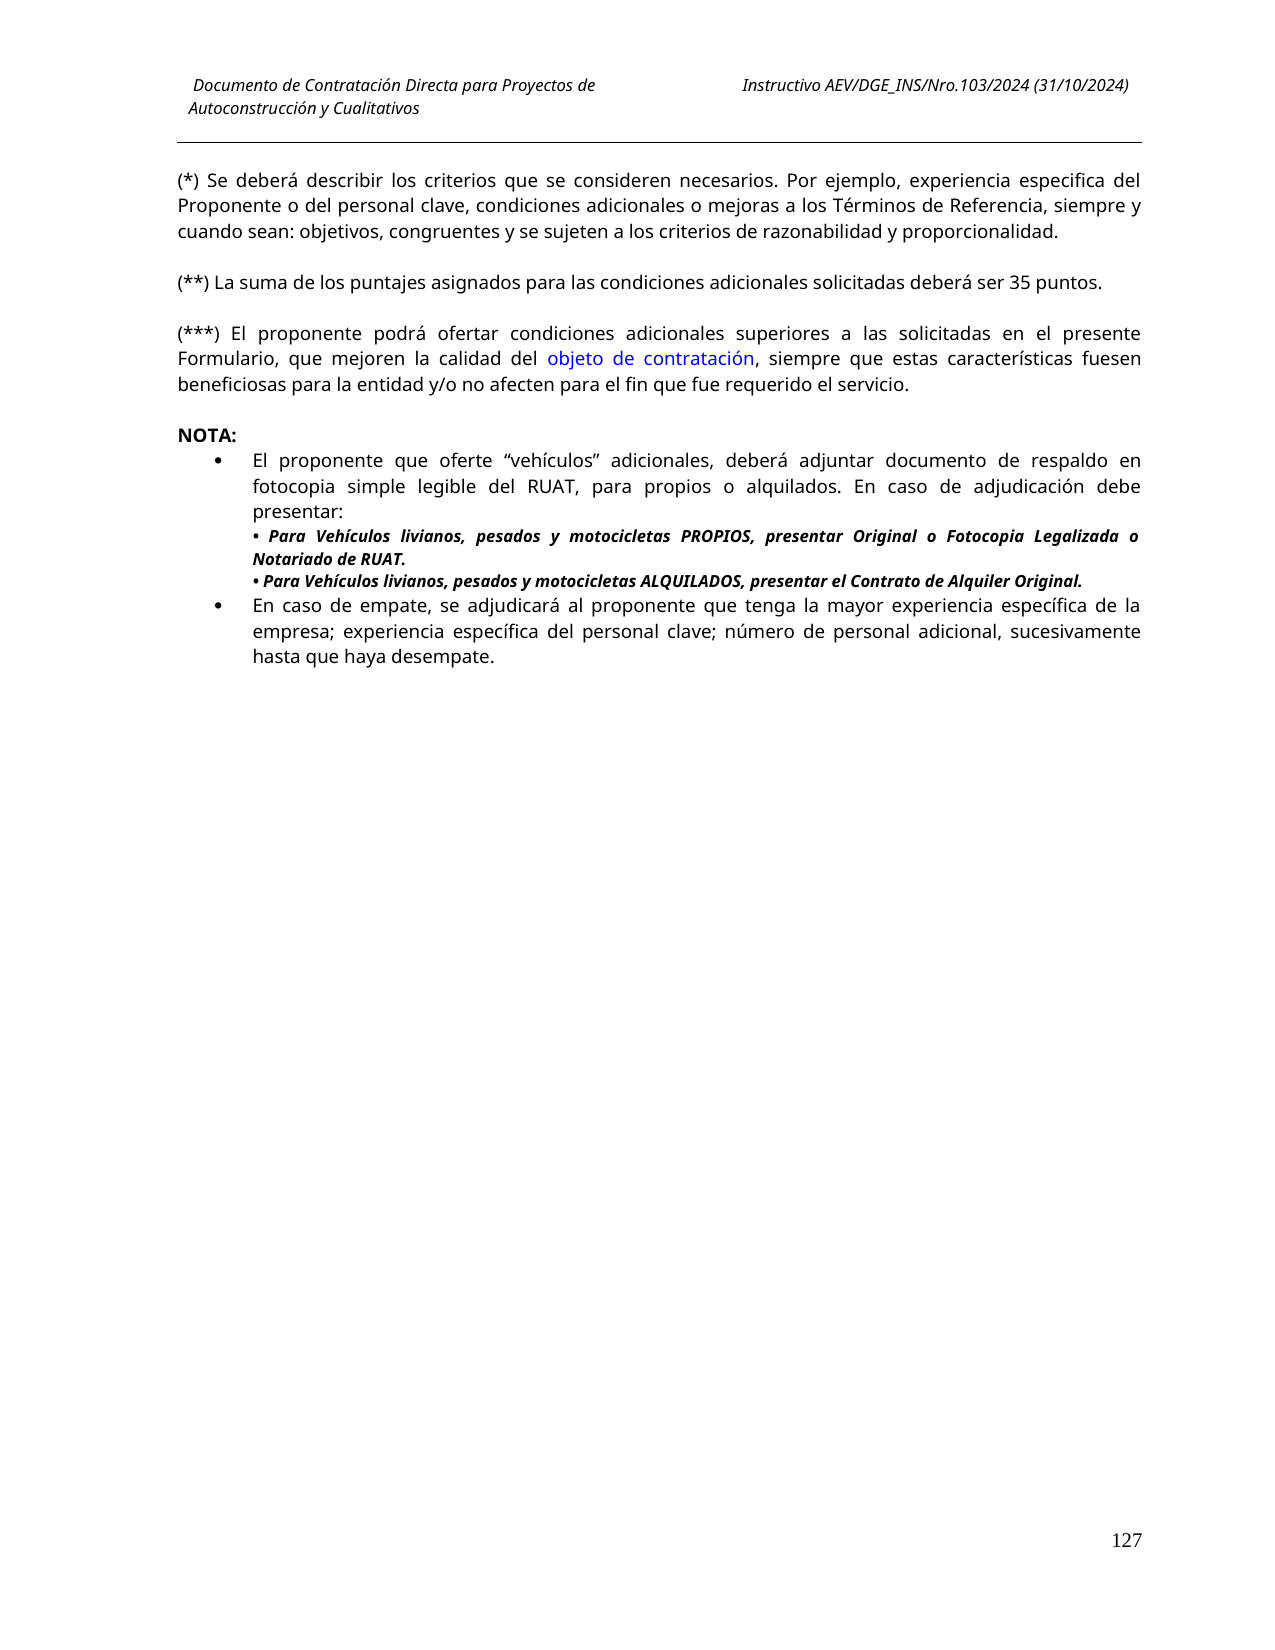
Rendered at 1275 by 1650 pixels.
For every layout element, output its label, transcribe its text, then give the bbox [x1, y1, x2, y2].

text (*) Se deberá describir los criterios que se consideren necesarios. Por ejemplo, experiencia especifica del Proponente o del personal clave, condiciones adicionales o mejoras a los Términos de Referencia, siempre y cuando sean: objetivos, congruentes y se sujeten a los criterios de razonabilidad y proporcionalidad. [177, 167, 1142, 244]
list El proponente que oferte “vehículos” adicionales, deberá adjuntar documento de respaldo en fotocopia simple legible del RUAT, para propios o alquilados. En caso de adjudicación debe presentar: [215, 448, 1142, 524]
list • Para Vehículos livianos, pesados y motocicletas ALQUILADOS, presentar el Contrato de Alquiler Original. [252, 570, 1142, 592]
text NOTA: [177, 422, 1142, 448]
list • Para Vehículos livianos, pesados y motocicletas PROPIOS, presentar Original o Fotocopia Legalizada o Notariado de RUAT. [252, 524, 1142, 570]
list En caso de empate, se adjudicará al proponente que tenga la mayor experiencia específica de la empresa; experiencia específica del personal clave; número de personal adicional, sucesivamente hasta que haya desempate. [215, 592, 1142, 669]
text (***) El proponente podrá ofertar condiciones adicionales superiores a las solicitadas en el presente Formulario, que mejoren la calidad del objeto de contratación, siempre que estas características fuesen beneficiosas para la entidad y/o no afecten para el fin que fue requerido el servicio. [177, 320, 1142, 397]
text (**) La suma de los puntajes asignados para las condiciones adicionales solicitadas deberá ser 35 puntos. [177, 269, 1142, 295]
